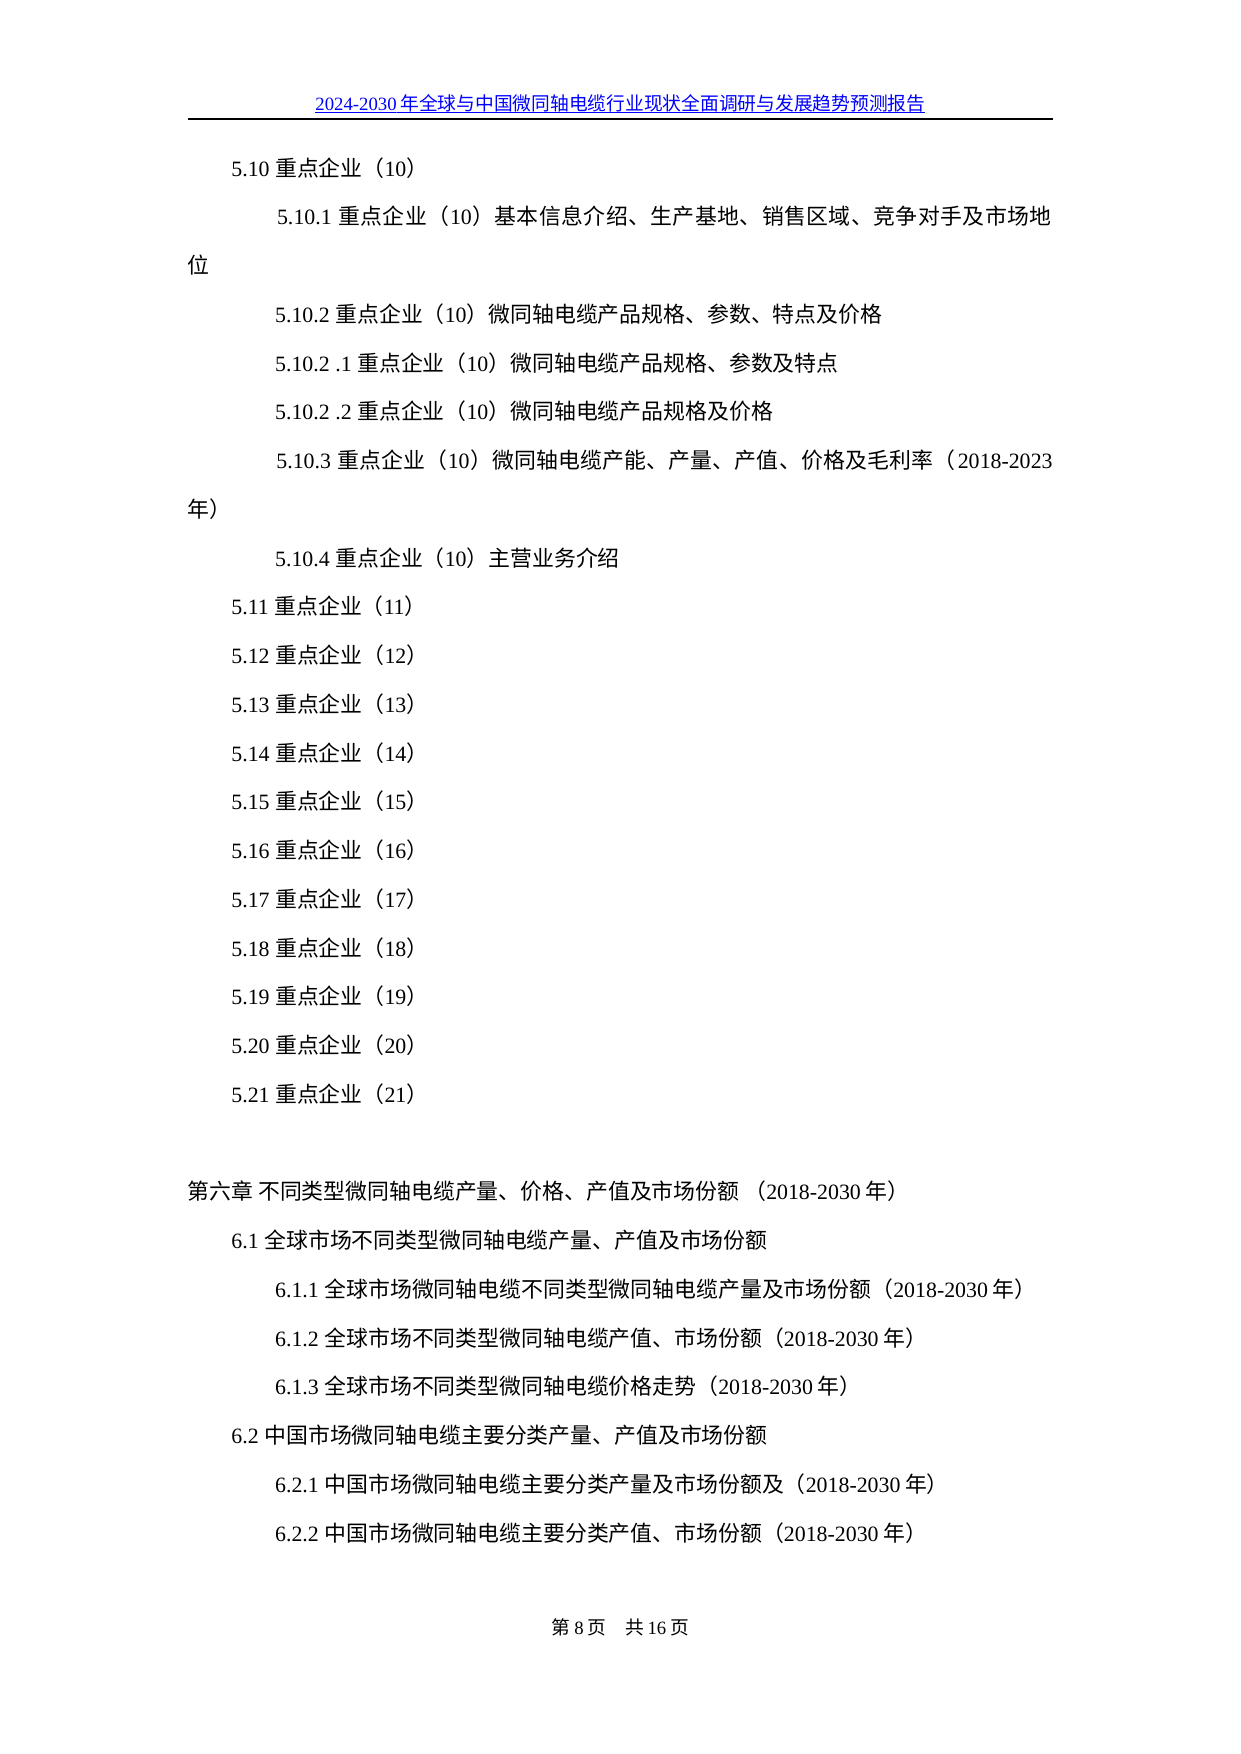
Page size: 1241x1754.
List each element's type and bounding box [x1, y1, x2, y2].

text [187, 150, 1053, 1548]
